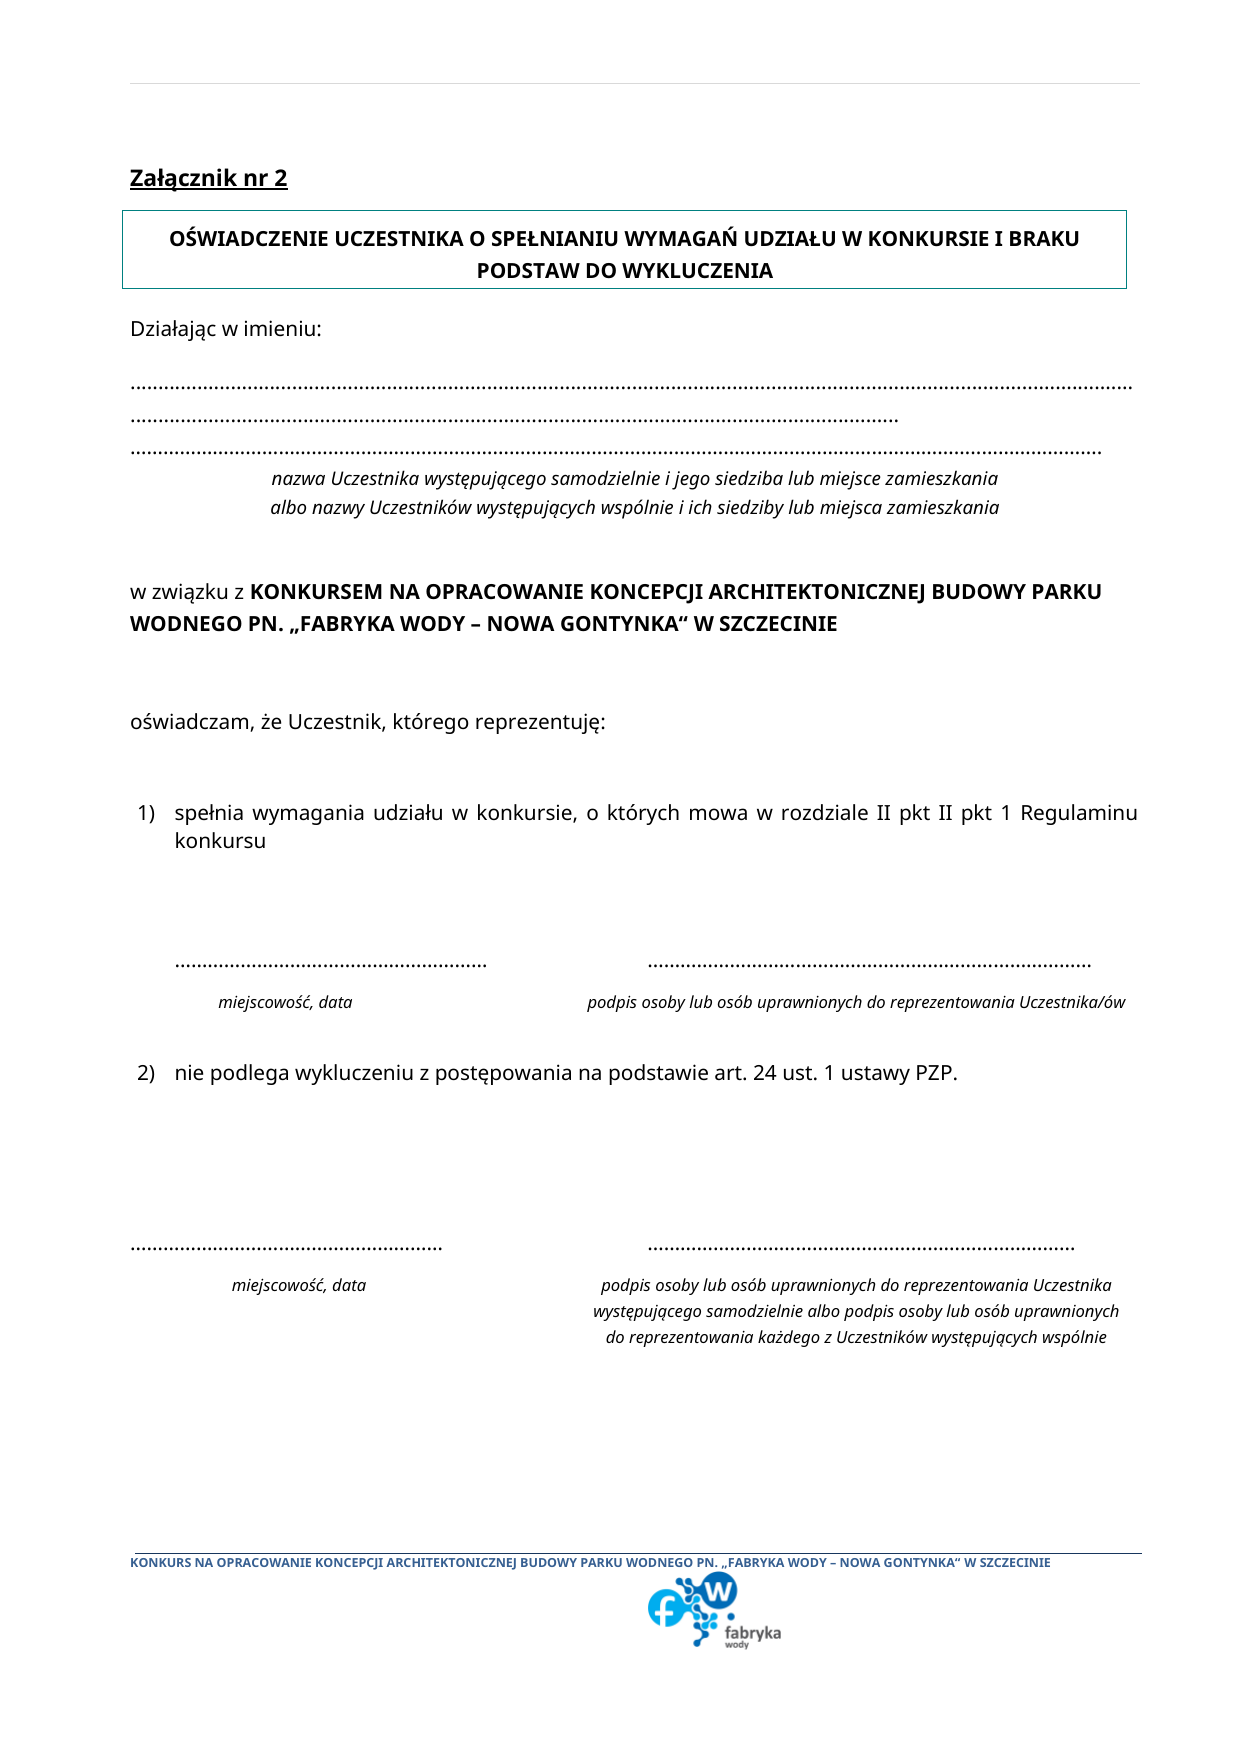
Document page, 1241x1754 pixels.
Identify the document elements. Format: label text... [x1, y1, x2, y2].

text ..............................................................................................................................................................................................................................................................................................................................………………………………………………………………………………………………………………………………………..…………………. [130, 367, 1140, 461]
text w związku z KONKURSEM NA OPRACOWANIE KONCEPCJI ARCHITEKTONICZNEJ BUDOWY PARKU WODNEGO PN. „FABRYKA WODY – NOWA GONTYNKA“ W SZCZECINIE [130, 577, 1140, 638]
text do reprezentowania każdego z Uczestników występujących wspólnie [499, 1326, 1140, 1348]
text miejscowość, data podpis osoby lub osób uprawnionych do reprezentowania Uczestnika [204, 1273, 1140, 1296]
text oświadczam, że Uczestnik, którego reprezentuję: [130, 707, 1140, 736]
table_header OŚWIADCZENIE UCZESTNIKA O SPEŁNIANIU WYMAGAŃ UDZIAŁU W KONKURSIE I BRAKU PODSTAW DO WYKLUCZENIA [123, 211, 1126, 288]
text ………………………………………………… …………………………………………………………………… [130, 1228, 1140, 1257]
list nie podlega wykluczeniu z postępowania na podstawie art. 24 ust. 1 ustawy PZP. [137, 1058, 1140, 1087]
text ………………………………………………… ……………………………………………………………………… [174, 945, 1140, 973]
text występującego samodzielnie albo podpis osoby lub osób uprawnionych [130, 1299, 1140, 1322]
text miejscowość, data podpis osoby lub osób uprawnionych do reprezentowania Uczestnika/ów [174, 990, 1140, 1013]
text nazwa Uczestnika występującego samodzielnie i jego siedziba lub miejsce zamieszkania [130, 465, 1140, 491]
picture [647, 1570, 783, 1651]
text Działając w imieniu: [130, 314, 1140, 342]
text albo nazwy Uczestników występujących wspólnie i ich siedziby lub miejsca zamieszkania [130, 494, 1140, 520]
text Załącznik nr 2 [130, 162, 1140, 193]
list spełnia wymagania udziału w konkursie, o których mowa w rozdziale II pkt II pkt 1 Regulaminu konkursu [137, 798, 1140, 854]
